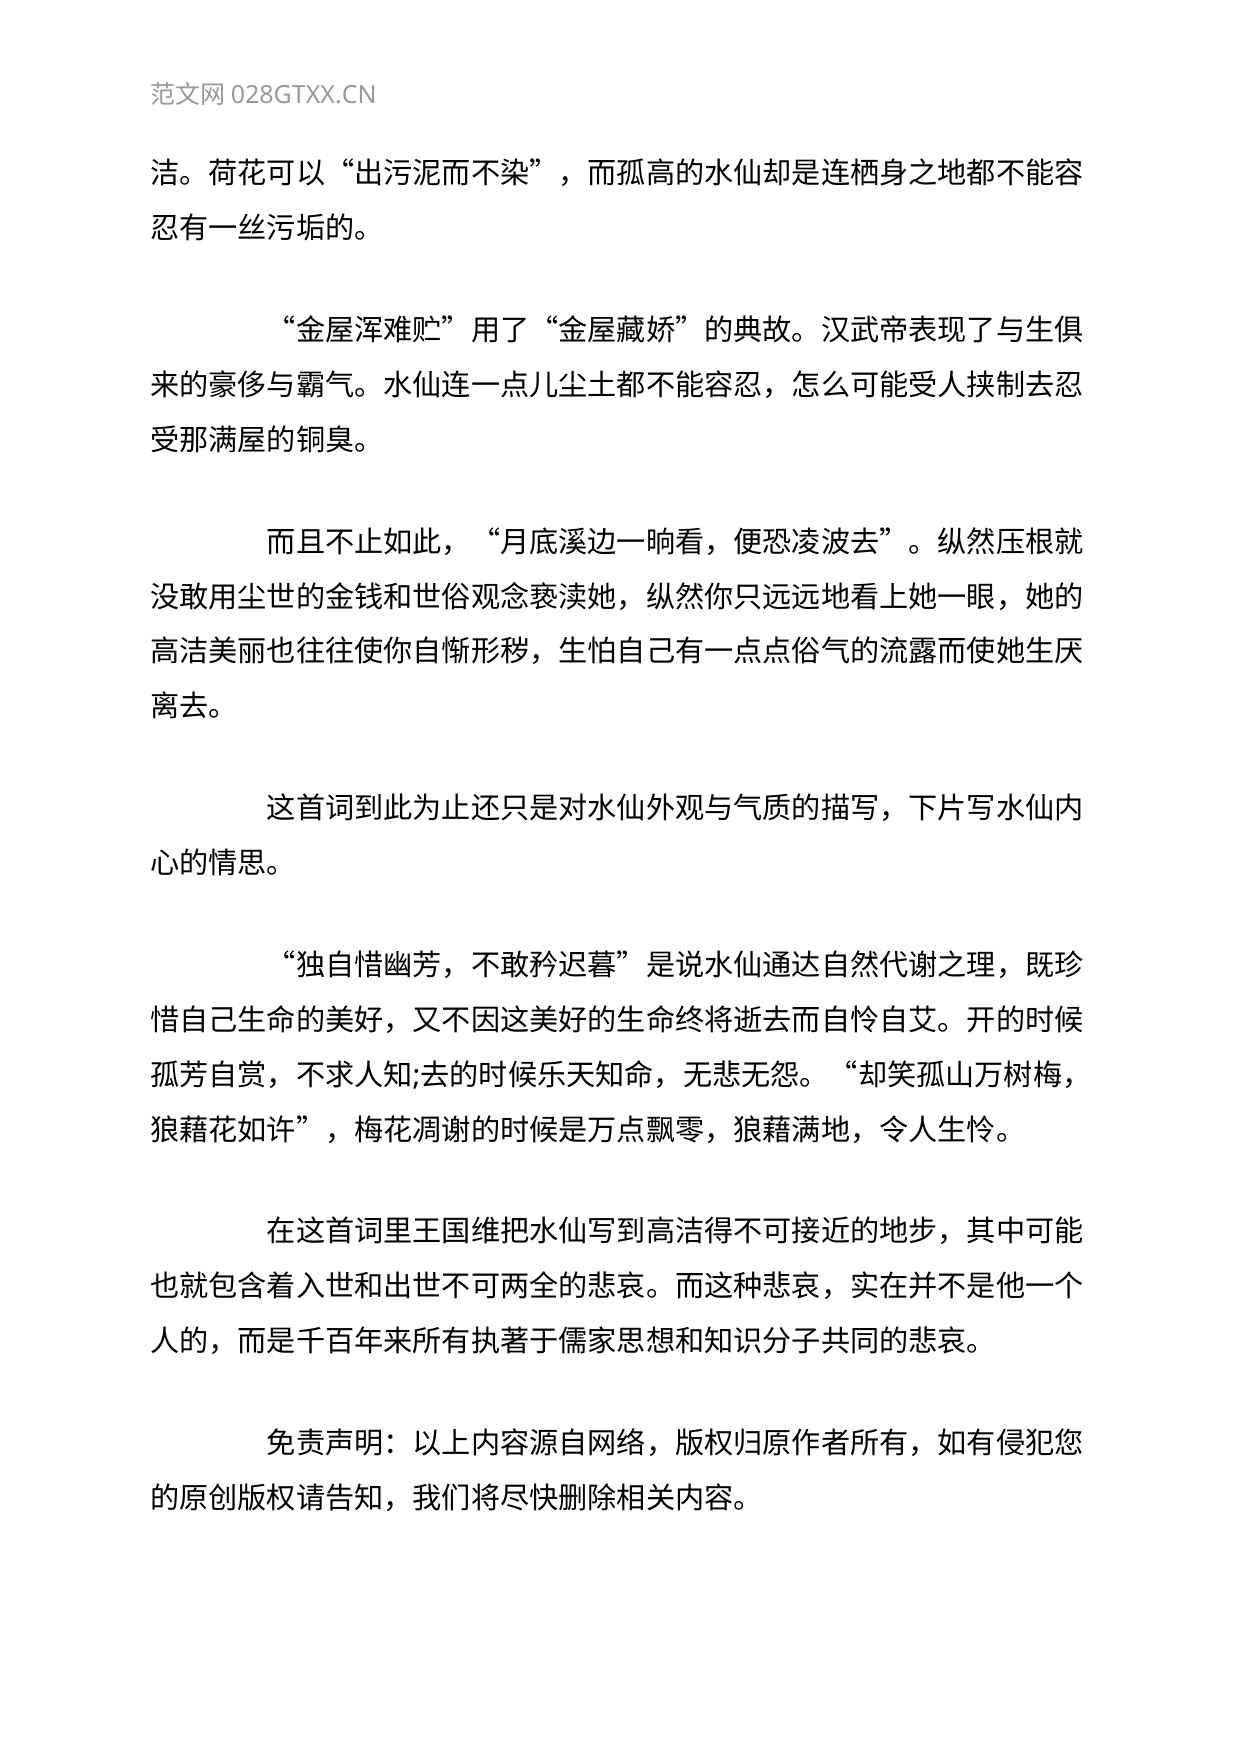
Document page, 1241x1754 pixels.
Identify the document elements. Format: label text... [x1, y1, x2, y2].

text 免责声明：以上内容源自网络，版权归原作者所有，如有侵犯您的原创版权请告知，我们将尽快删除相关内容。 [150, 1419, 1090, 1517]
text 这首词到此为止还只是对水仙外观与气质的描写，下片写水仙内心的情思。 [150, 785, 1090, 882]
text 在这首词里王国维把水仙写到高洁得不可接近的地步，其中可能也就包含着入世和出世不可两全的悲哀。而这种悲哀，实在并不是他一个人的，而是千百年来所有执著于儒家思想和知识分子共同的悲哀。 [150, 1208, 1090, 1360]
text 而且不止如此，“月底溪边一晌看，便恐凌波去”。纵然压根就没敢用尘世的金钱和世俗观念亵渎她，纵然你只远远地看上她一眼，她的高洁美丽也往往使你自惭形秽，生怕自己有一点点俗气的流露而使她生厌离去。 [150, 518, 1090, 725]
text “独自惜幽芳，不敢矜迟暮”是说水仙通达自然代谢之理，既珍惜自己生命的美好，又不因这美好的生命终将逝去而自怜自艾。开的时候孤芳自赏，不求人知;去的时候乐天知命，无悲无怨。“却笑孤山万树梅，狼藉花如许”，梅花凋谢的时候是万点飘零，狼藉满地，令人生怜。 [150, 941, 1090, 1148]
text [150, 150, 1090, 247]
text “金屋浑难贮”用了“金屋藏娇”的典故。汉武帝表现了与生俱来的豪侈与霸气。水仙连一点儿尘土都不能容忍，怎么可能受人挟制去忍受那满屋的铜臭。 [150, 307, 1090, 459]
